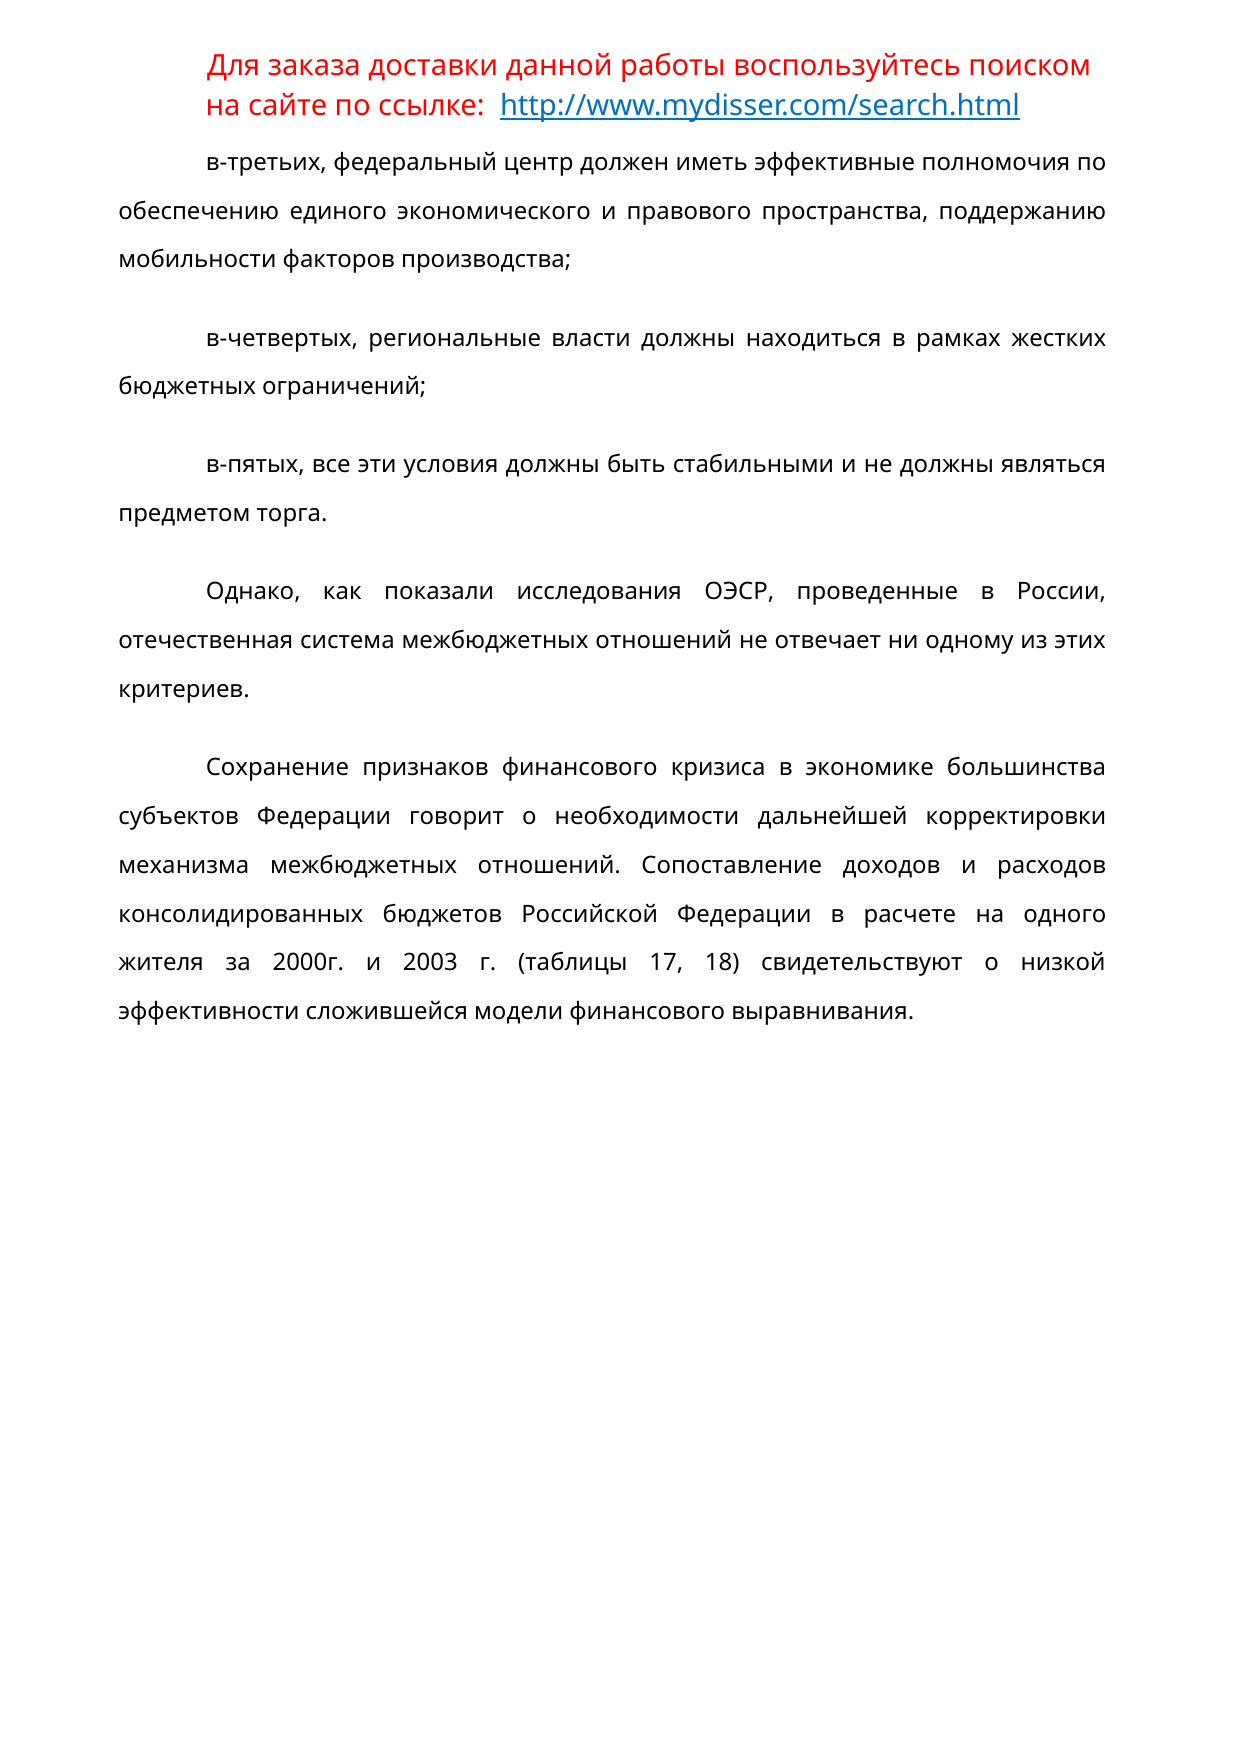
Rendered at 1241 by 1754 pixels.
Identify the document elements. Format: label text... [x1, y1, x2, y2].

text Однако, как показали исследования ОЭСР, проведенные в России, отечественная система межбюджетных отношений не отвечает ни одному из этих критериев. [118, 574, 1107, 704]
text в-пятых, все эти условия должны быть стабильными и не должны являться предметом торга. [118, 447, 1107, 529]
text в-третьих, федеральный центр должен иметь эффективные полномочия по обеспечению единого экономического и правового пространства, поддержанию мобильности факторов производства; [118, 144, 1107, 275]
text в-четвертых, региональные власти должны находиться в рамках жестких бюджетных ограничений; [118, 320, 1107, 402]
text Сохранение признаков финансового кризиса в экономике большинства субъектов Федерации говорит о необходимости дальнейшей корректировки механизма межбюджетных отношений. Сопоставление доходов и расходов консолидированных бюджетов Российской Федерации в расчете на одного жителя за 2000г. и 2003 г. (таблицы 17, 18) свидетельствуют о низкой эффективности сложившейся модели финансового выравнивания. [118, 750, 1107, 1027]
